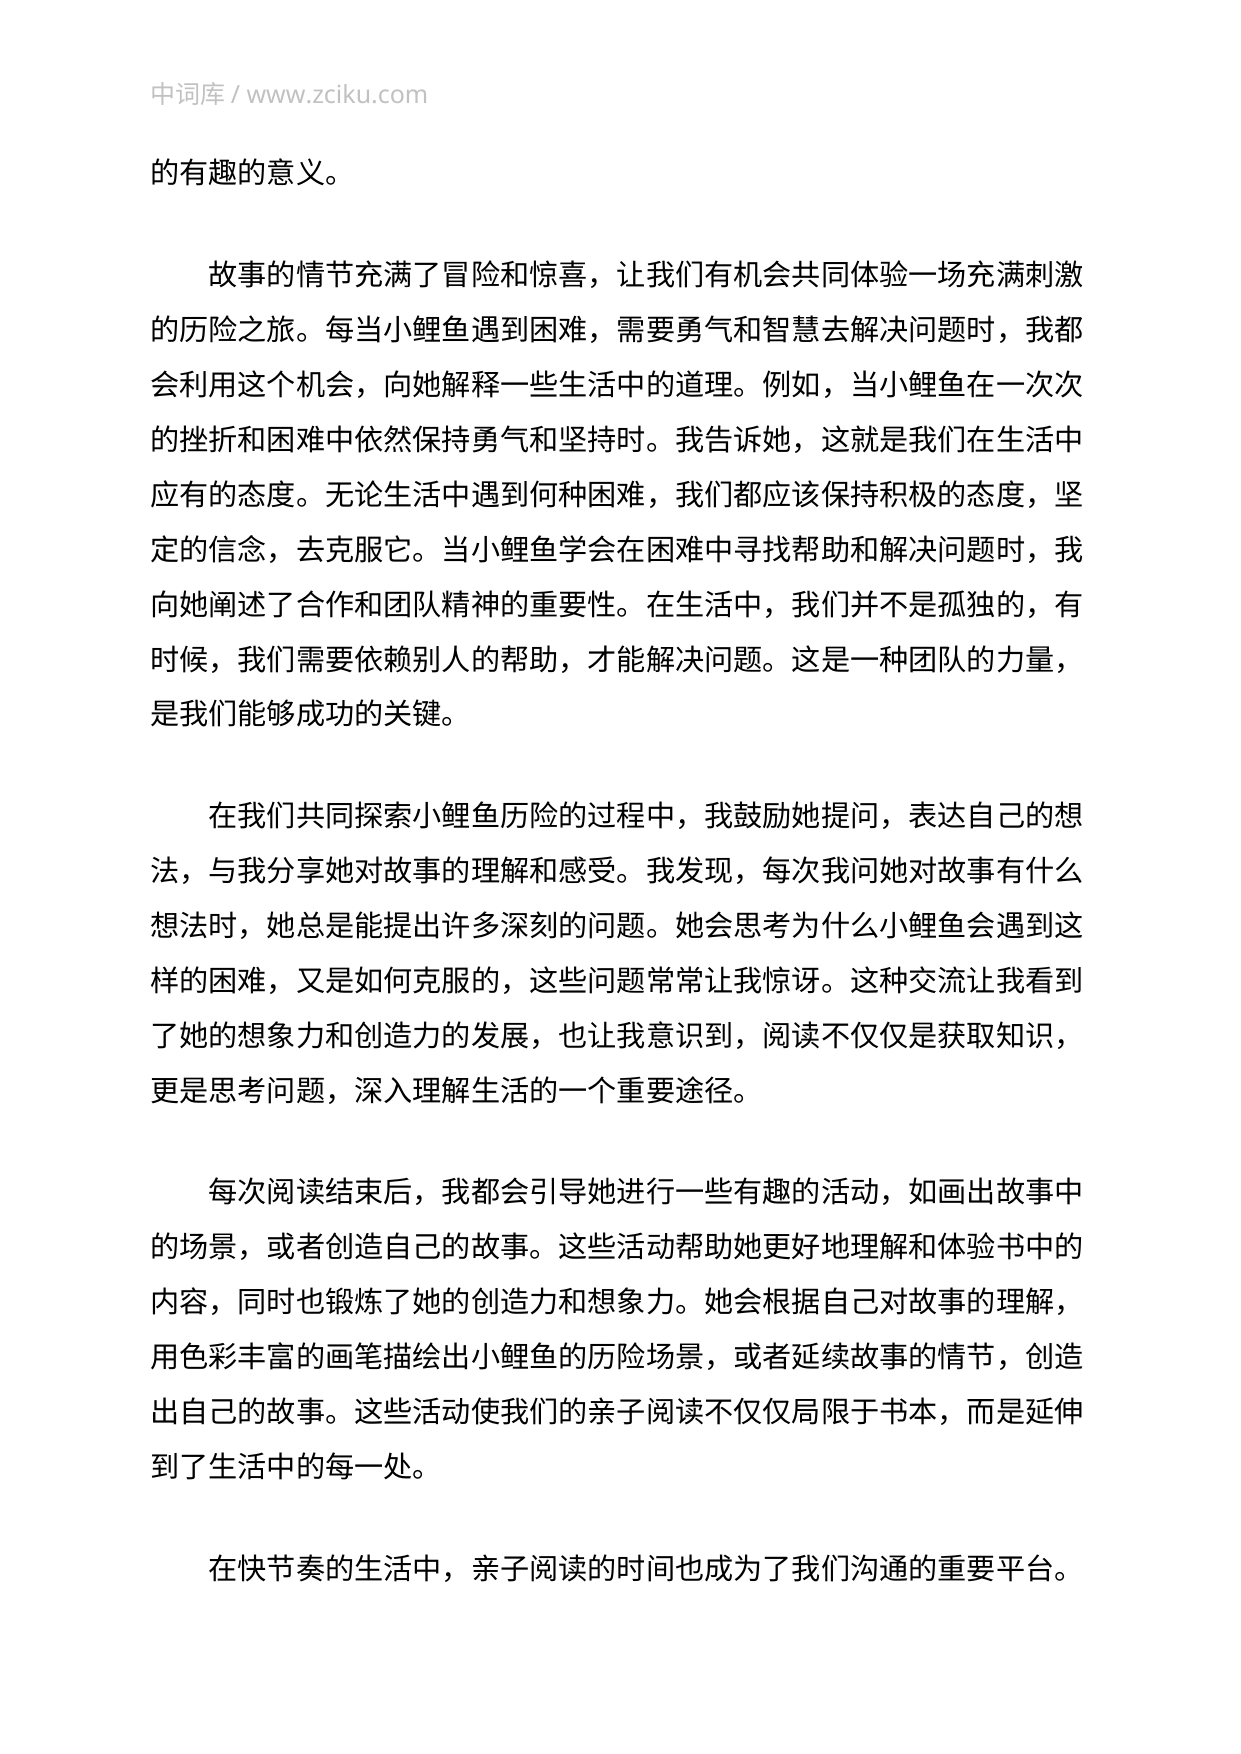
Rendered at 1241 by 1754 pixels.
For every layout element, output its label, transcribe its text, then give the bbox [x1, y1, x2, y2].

text 故事的情节充满了冒险和惊喜，让我们有机会共同体验一场充满刺激的历险之旅。每当小鲤鱼遇到困难，需要勇气和智慧去解决问题时，我都会利用这个机会，向她解释一些生活中的道理。例如，当小鲤鱼在一次次的挫折和困难中依然保持勇气和坚持时。我告诉她，这就是我们在生活中应有的态度。无论生活中遇到何种困难，我们都应该保持积极的态度，坚定的信念，去克服它。当小鲤鱼学会在困难中寻找帮助和解决问题时，我向她阐述了合作和团队精神的重要性。在生活中，我们并不是孤独的，有时候，我们需要依赖别人的帮助，才能解决问题。这是一种团队的力量，是我们能够成功的关键。 [150, 252, 1090, 733]
text 在我们共同探索小鲤鱼历险的过程中，我鼓励她提问，表达自己的想法，与我分享她对故事的理解和感受。我发现，每次我问她对故事有什么想法时，她总是能提出许多深刻的问题。她会思考为什么小鲤鱼会遇到这样的困难，又是如何克服的，这些问题常常让我惊讶。这种交流让我看到了她的想象力和创造力的发展，也让我意识到，阅读不仅仅是获取知识，更是思考问题，深入理解生活的一个重要途径。 [150, 793, 1090, 1109]
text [150, 150, 1090, 192]
text 每次阅读结束后，我都会引导她进行一些有趣的活动，如画出故事中的场景，或者创造自己的故事。这些活动帮助她更好地理解和体验书中的内容，同时也锻炼了她的创造力和想象力。她会根据自己对故事的理解，用色彩丰富的画笔描绘出小鲤鱼的历险场景，或者延续故事的情节，创造出自己的故事。这些活动使我们的亲子阅读不仅仅局限于书本，而是延伸到了生活中的每一处。 [150, 1169, 1090, 1486]
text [150, 1545, 1090, 1587]
